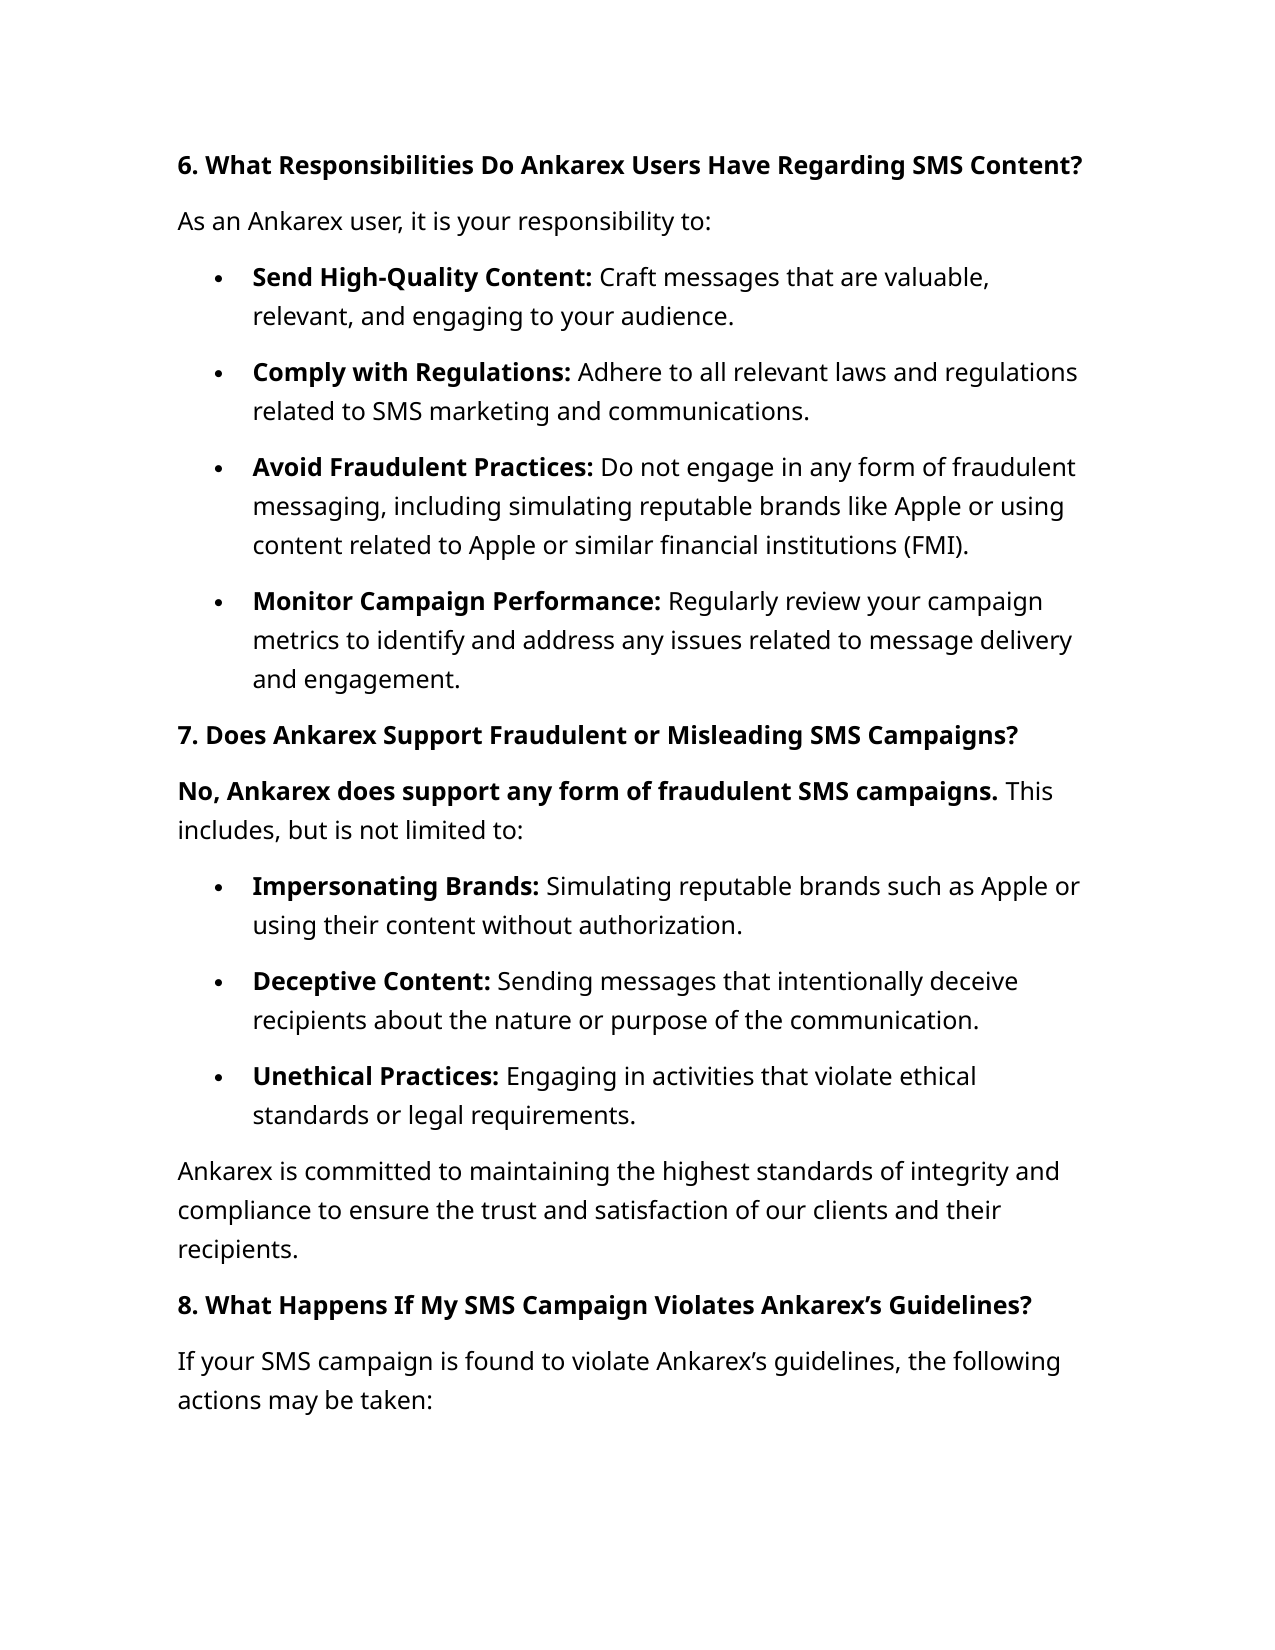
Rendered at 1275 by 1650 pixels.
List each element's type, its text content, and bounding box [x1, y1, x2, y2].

text If your SMS campaign is found to violate Ankarex’s guidelines, the following actions may be taken: [177, 1343, 1098, 1417]
list Deceptive Content: Sending messages that intentionally deceive recipients about the nature or purpose of the communication. [215, 963, 1098, 1037]
list Send High-Quality Content: Craft messages that are valuable, relevant, and engaging to your audience. [215, 259, 1098, 332]
list Monitor Campaign Performance: Regularly review your campaign metrics to identify and address any issues related to message delivery and engagement. [215, 583, 1098, 696]
text 8. What Happens If My SMS Campaign Violates Ankarex’s Guidelines? [177, 1288, 1098, 1322]
text 7. Does Ankarex Support Fraudulent or Misleading SMS Campaigns? [177, 718, 1098, 752]
text As an Ankarex user, it is your responsibility to: [177, 203, 1098, 237]
list Unethical Practices: Engaging in activities that violate ethical standards or legal requirements. [215, 1058, 1098, 1132]
text No, Ankarex does support any form of fraudulent SMS campaigns. This includes, but is not limited to: [177, 773, 1098, 847]
list Avoid Fraudulent Practices: Do not engage in any form of fraudulent messaging, including simulating reputable brands like Apple or using content related to Apple or similar financial institutions (FMI). [215, 449, 1098, 562]
list Comply with Regulations: Adhere to all relevant laws and regulations related to SMS marketing and communications. [215, 354, 1098, 427]
text 6. What Responsibilities Do Ankarex Users Have Regarding SMS Content? [177, 148, 1098, 182]
text Ankarex is committed to maintaining the highest standards of integrity and compliance to ensure the trust and satisfaction of our clients and their recipients. [177, 1153, 1098, 1266]
list Impersonating Brands: Simulating reputable brands such as Apple or using their content without authorization. [215, 868, 1098, 942]
